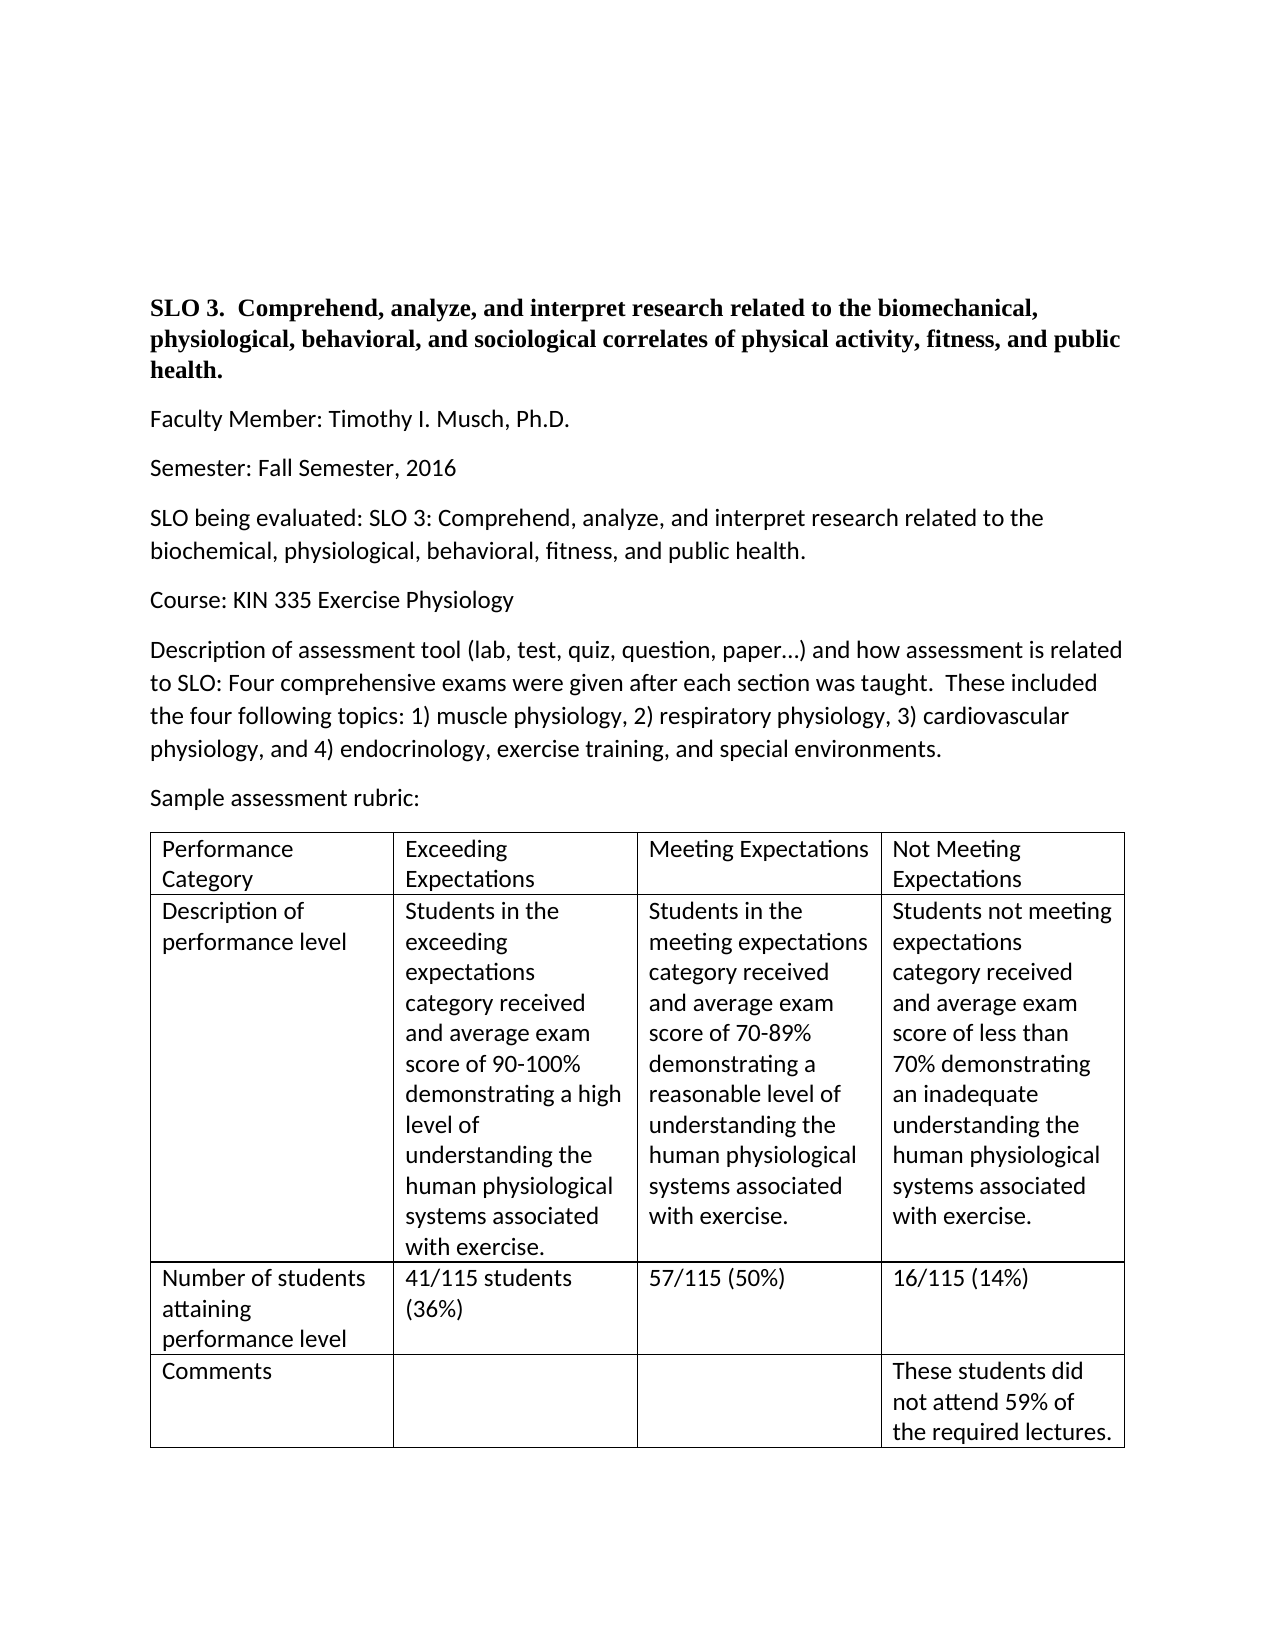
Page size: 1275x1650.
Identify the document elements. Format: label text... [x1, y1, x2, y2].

table_cell 16/115 (14%) [882, 1263, 1124, 1354]
text SLO being evaluated: SLO 3: Comprehend, analyze, and interpret research related to the biochemical, physiological, behavioral, fitness, and public health. [150, 502, 1125, 566]
table_cell [394, 1355, 637, 1447]
table_cell Students not meeting expectations category received and average exam score of less than 70% demonstrating an inadequate understanding the human physiological systems associated with exercise. [882, 895, 1124, 1261]
table_header Performance Category [151, 833, 393, 894]
table_cell 41/115 students (36%) [394, 1263, 637, 1354]
table_cell Students in the exceeding expectations category received and average exam score of 90-100% demonstrating a high level of understanding the human physiological systems associated with exercise. [394, 895, 637, 1261]
text Sample assessment rubric: [150, 782, 1125, 813]
table_cell [638, 1355, 881, 1447]
table_header Not Meeting Expectations [882, 833, 1124, 894]
table_cell Description of performance level [151, 895, 393, 1261]
text Semester: Fall Semester, 2016 [150, 452, 1125, 483]
text SLO 3. Comprehend, analyze, and interpret research related to the biomechanical, physiological, behavioral, and sociological correlates of physical activity, fitness, and public health. [150, 293, 1125, 384]
table_header Meeting Expectations [638, 833, 881, 894]
text Faculty Member: Timothy I. Musch, Ph.D. [150, 403, 1125, 433]
table_cell Comments [151, 1355, 393, 1447]
table_cell Number of students attaining performance level [151, 1263, 393, 1354]
table_cell These students did not attend 59% of the required lectures. [882, 1355, 1124, 1447]
table_cell Students in the meeting expectations category received and average exam score of 70-89% demonstrating a reasonable level of understanding the human physiological systems associated with exercise. [638, 895, 881, 1261]
text Course: KIN 335 Exercise Physiology [150, 584, 1125, 615]
text Description of assessment tool (lab, test, quiz, question, paper…) and how assessment is related to SLO: Four comprehensive exams were given after each section was taught. These included the four following topics: 1) muscle physiology, 2) respiratory physiology, 3) cardiovascular physiology, and 4) endocrinology, exercise training, and special environments. [150, 634, 1125, 763]
table_cell 57/115 (50%) [638, 1263, 881, 1354]
table_header Exceeding Expectations [394, 833, 637, 894]
